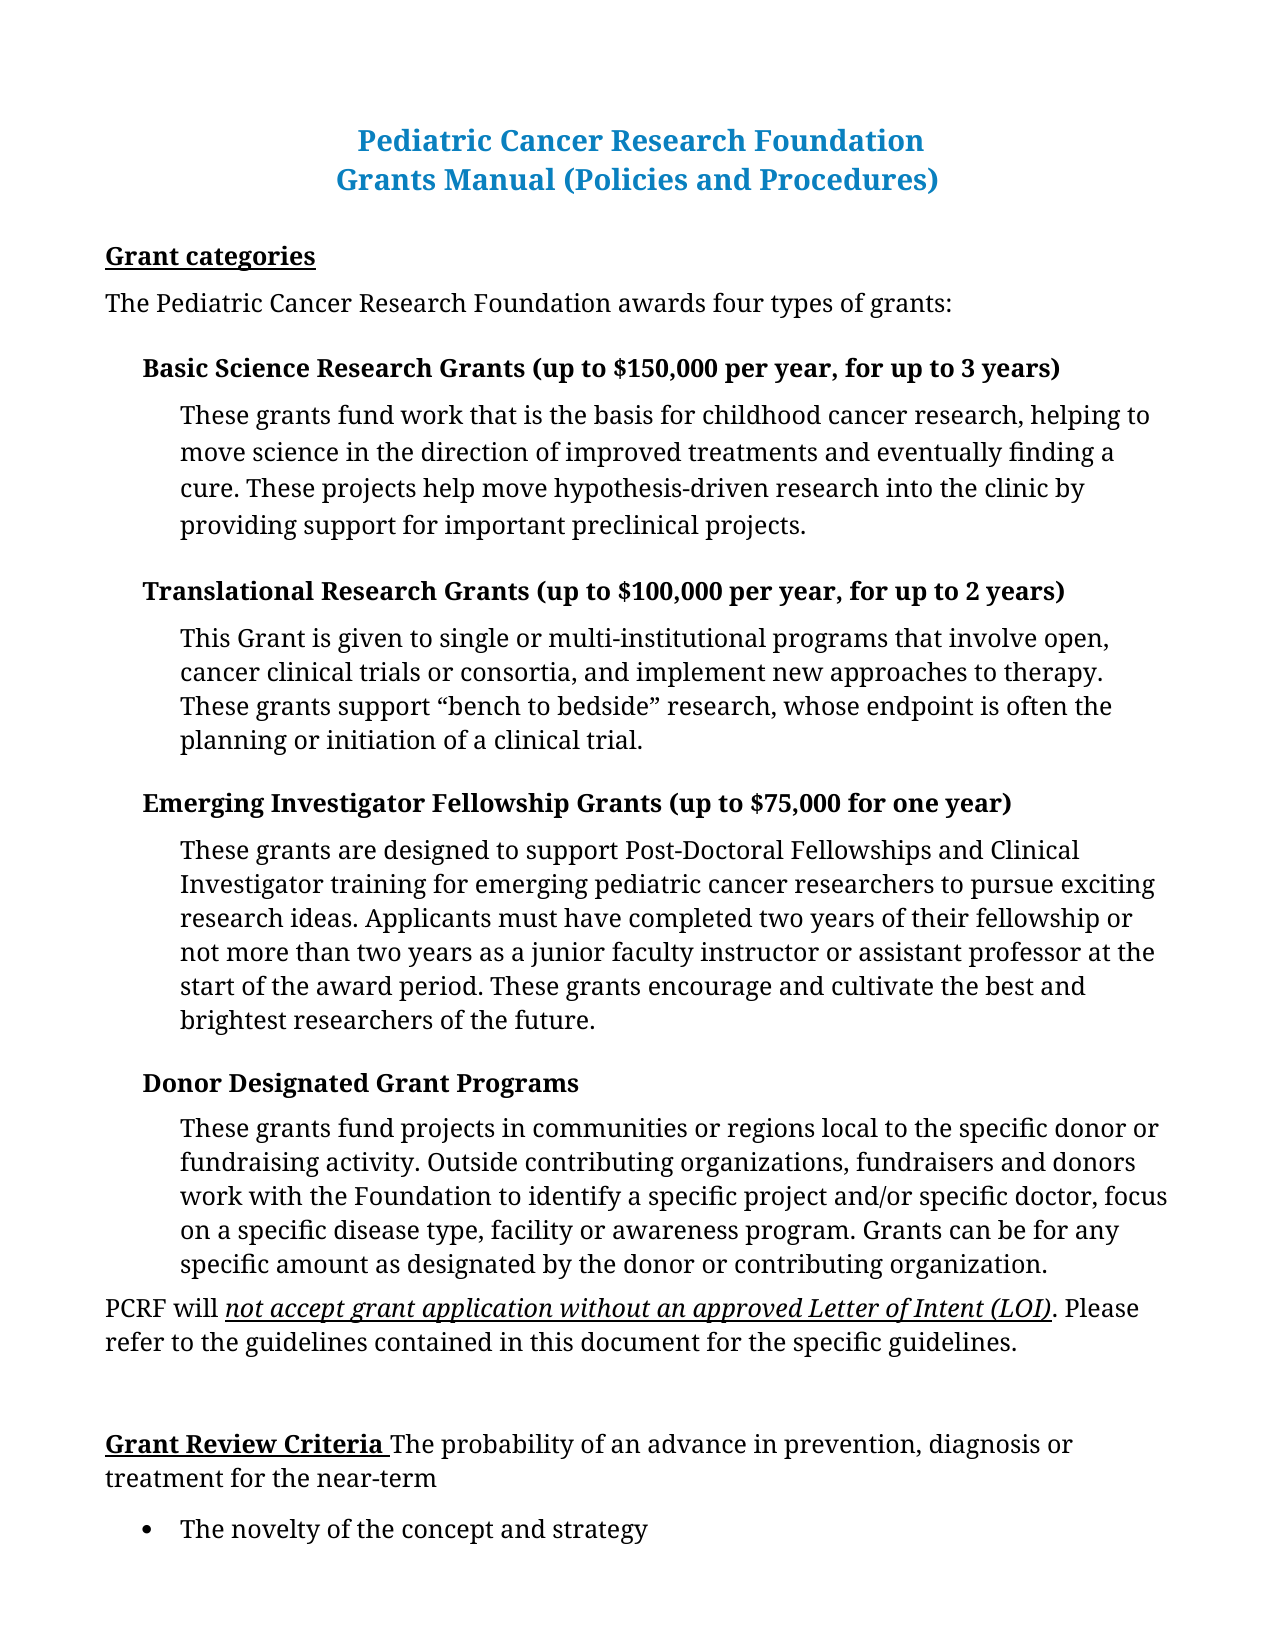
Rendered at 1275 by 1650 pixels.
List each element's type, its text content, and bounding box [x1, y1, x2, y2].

text This Grant is given to single or multi-institutional programs that involve open, cancer clinical trials or consortia, and implement new approaches to therapy. These grants support “bench to bedside” research, whose endpoint is often the planning or initiation of a clinical trial. [180, 620, 1170, 757]
text Pediatric Cancer Research Foundation [105, 120, 1170, 160]
list The novelty of the concept and strategy [142, 1511, 1170, 1545]
text These grants fund work that is the basis for childhood cancer research, helping to move science in the direction of improved treatments and eventually finding a cure. These projects help move hypothesis-driven research into the clinic by providing support for important preclinical projects. [180, 397, 1170, 542]
text These grants fund projects in communities or regions local to the specific donor or fundraising activity. Outside contributing organizations, fundraisers and donors work with the Foundation to identify a specific project and/or specific doctor, focus on a specific disease type, facility or awareness program. Grants can be for any specific amount as designated by the donor or contributing organization. [180, 1110, 1170, 1281]
text Emerging Investigator Fellowship Grants (up to $75,000 for one year) [142, 786, 1170, 820]
text Translational Research Grants (up to $100,000 per year, for up to 2 years) [142, 574, 1170, 608]
text PCRF will not accept grant application without an approved Letter of Intent (LOI). Please refer to the guidelines contained in this document for the specific guidelines. [105, 1291, 1170, 1359]
text The Pediatric Cancer Research Foundation awards four types of grants: [105, 286, 1170, 320]
text These grants are designed to support Post-Doctoral Fellowships and Clinical Investigator training for emerging pediatric cancer researchers to pursue exciting research ideas. Applicants must have completed two years of their fellowship or not more than two years as a junior faculty instructor or assistant professor at the start of the award period. These grants encourage and cultivate the best and brightest researchers of the future. [180, 832, 1170, 1037]
text Grant Review Criteria The probability of an advance in prevention, diagnosis or treatment for the near-term [105, 1427, 1170, 1495]
text Grants Manual (Policies and Procedures) [105, 160, 1170, 199]
text Basic Science Research Grants (up to $150,000 per year, for up to 3 years) [142, 351, 1170, 385]
text Grant categories [105, 239, 1170, 273]
text Donor Designated Grant Programs [142, 1066, 1170, 1100]
